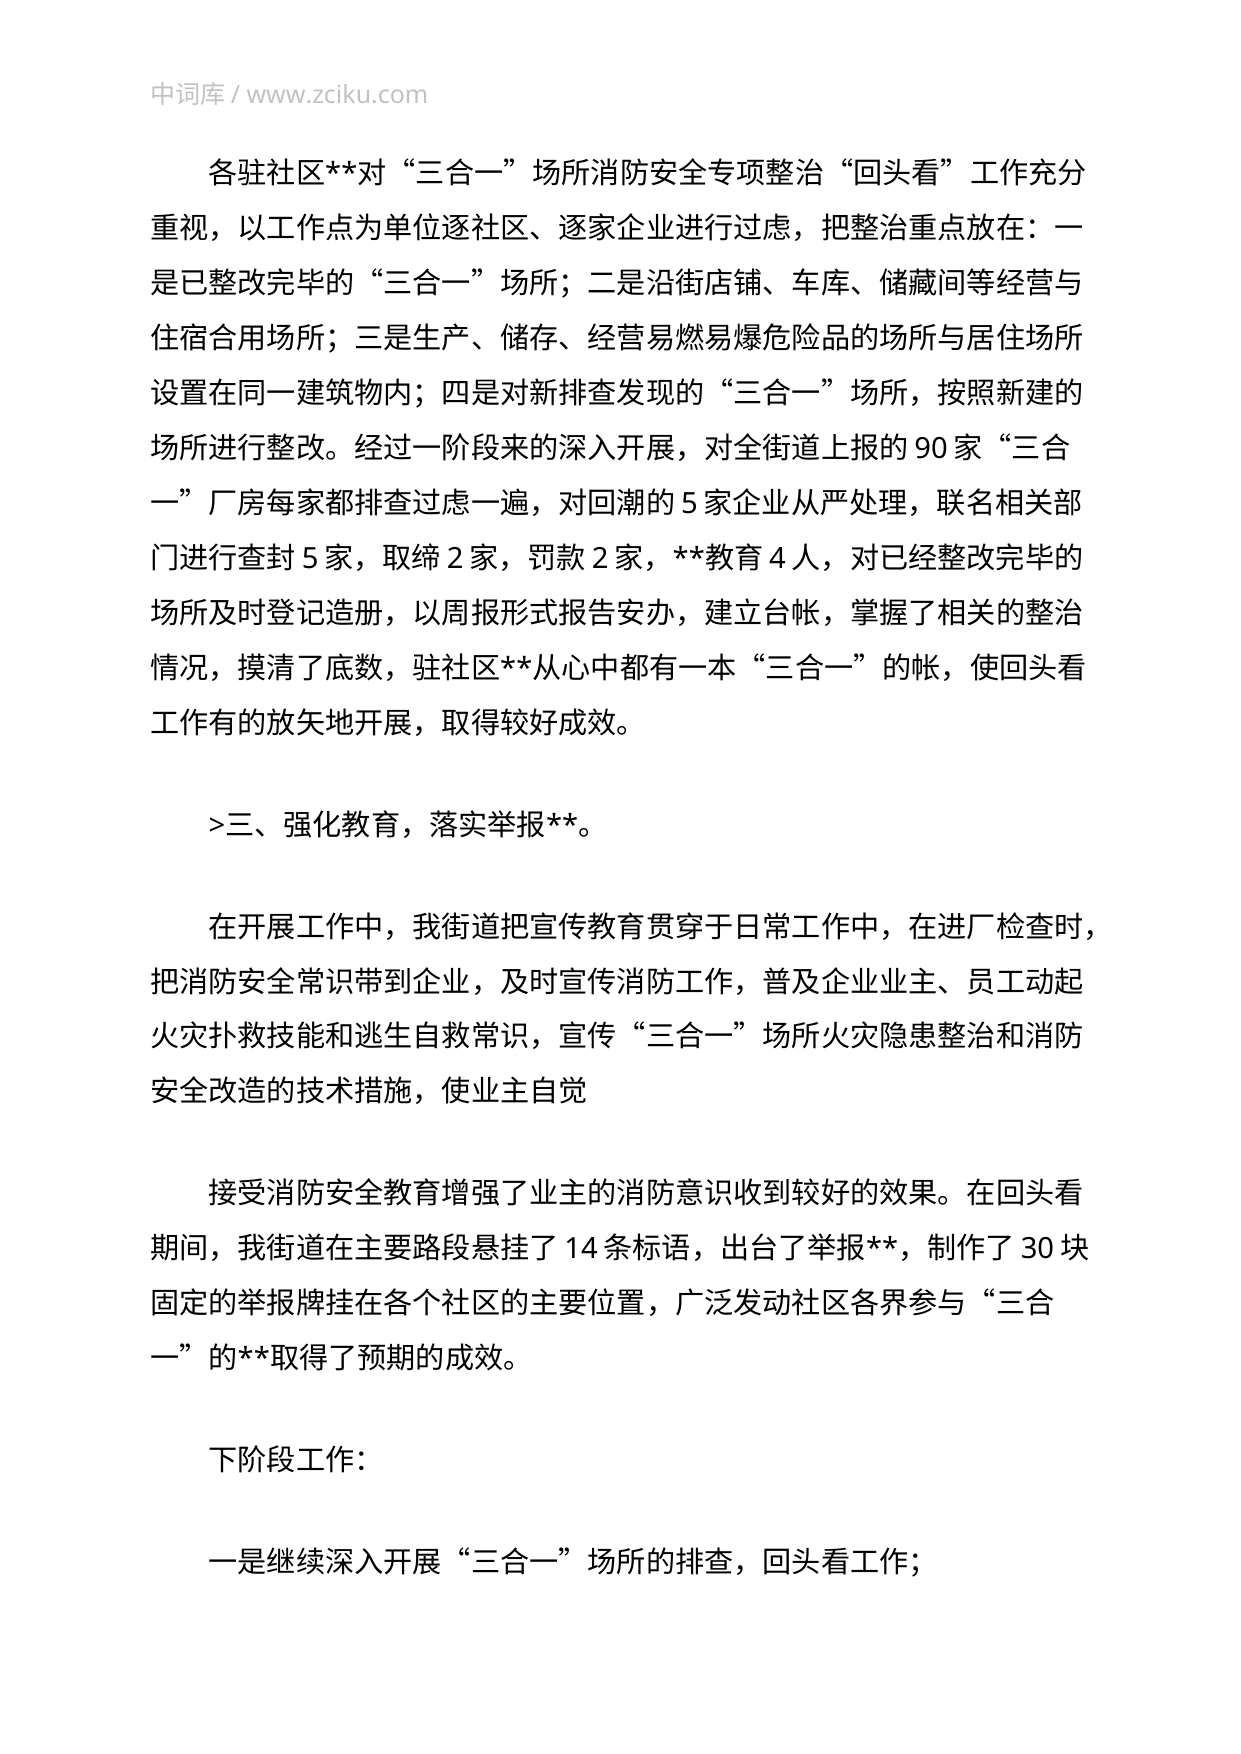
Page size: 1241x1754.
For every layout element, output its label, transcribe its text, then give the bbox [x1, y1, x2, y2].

text >三、强化教育，落实举报**。 [150, 801, 1090, 844]
text 接受消防安全教育增强了业主的消防意识收到较好的效果。在回头看期间，我街道在主要路段悬挂了14条标语，出台了举报**，制作了30块固定的举报牌挂在各个社区的主要位置，广泛发动社区各界参与“三合一”的**取得了预期的成效。 [150, 1170, 1090, 1377]
text 各驻社区**对“三合一”场所消防安全专项整治“回头看”工作充分重视，以工作点为单位逐社区、逐家企业进行过虑，把整治重点放在：一是已整改完毕的“三合一”场所；二是沿街店铺、车库、储藏间等经营与住宿合用场所；三是生产、储存、经营易燃易爆危险品的场所与居住场所设置在同一建筑物内；四是对新排查发现的“三合一”场所，按照新建的场所进行整改。经过一阶段来的深入开展，对全街道上报的90家“三合一”厂房每家都排查过虑一遍，对回潮的5家企业从严处理，联名相关部门进行查封5家，取缔2家，罚款2家，**教育4人，对已经整改完毕的场所及时登记造册，以周报形式报告安办，建立台帐，掌握了相关的整治情况，摸清了底数，驻社区**从心中都有一本“三合一”的帐，使回头看工作有的放矢地开展，取得较好成效。 [150, 150, 1090, 742]
text 下阶段工作： [150, 1436, 1090, 1479]
text 在开展工作中，我街道把宣传教育贯穿于日常工作中，在进厂检查时，把消防安全常识带到企业，及时宣传消防工作，普及企业业主、员工动起火灾扑救技能和逃生自救常识，宣传“三合一”场所火灾隐患整治和消防安全改造的技术措施，使业主自觉 [150, 903, 1090, 1110]
text 一是继续深入开展“三合一”场所的排查，回头看工作； [150, 1538, 1090, 1581]
